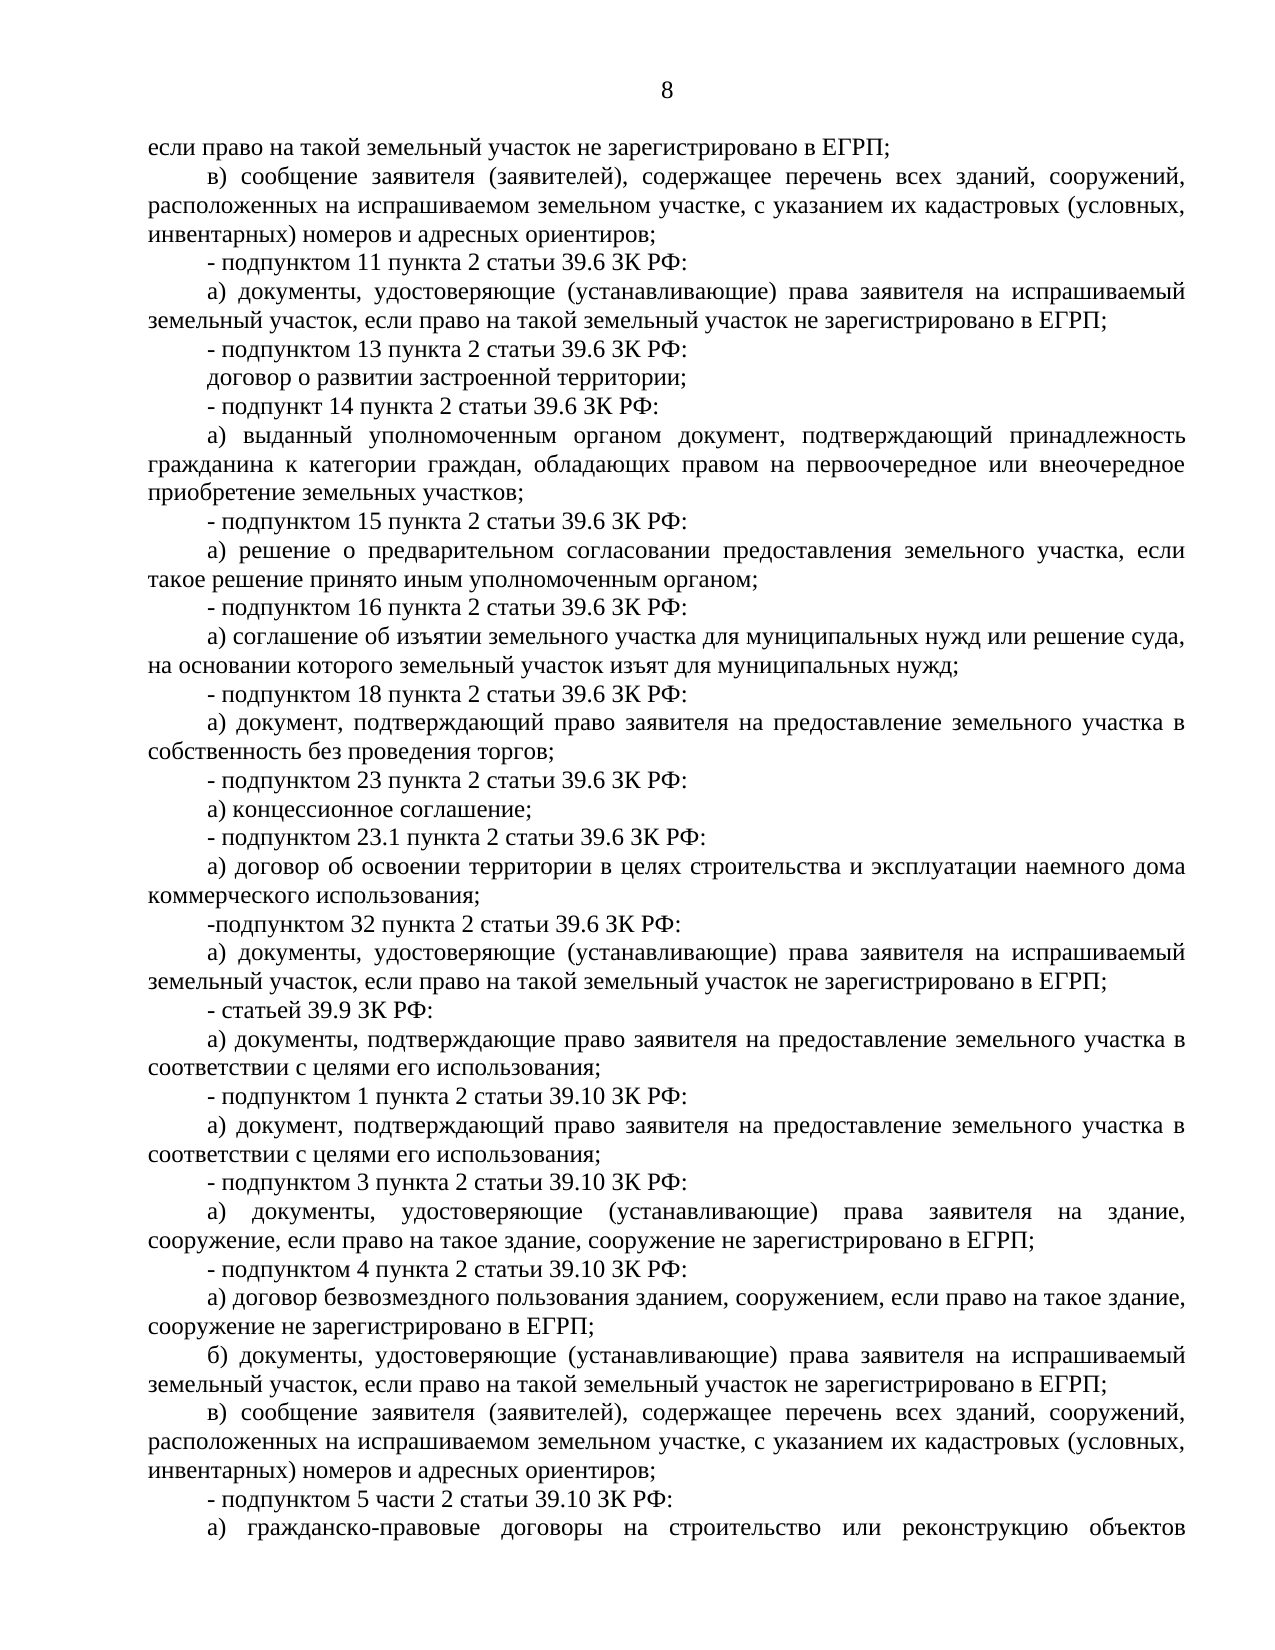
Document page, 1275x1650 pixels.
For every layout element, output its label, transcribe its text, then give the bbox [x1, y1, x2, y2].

text - подпунктом 15 пункта 2 статьи 39.6 ЗК РФ: [148, 506, 1186, 535]
text - подпунктом 18 пункта 2 статьи 39.6 ЗК РФ: [148, 679, 1186, 707]
text а) договор безвозмездного пользования зданием, сооружением, если право на такое здание, сооружение не зарегистрировано в ЕГРП; [148, 1282, 1186, 1340]
text а) документ, подтверждающий право заявителя на предоставление земельного участка в соответствии с целями его использования; [148, 1110, 1186, 1167]
text а) документы, удостоверяющие (устанавливающие) права заявителя на испрашиваемый земельный участок, если право на такой земельный участок не зарегистрировано в ЕГРП; [148, 276, 1186, 334]
text - подпунктом 16 пункта 2 статьи 39.6 ЗК РФ: [148, 592, 1186, 621]
text а) документы, удостоверяющие (устанавливающие) права заявителя на здание, сооружение, если право на такое здание, сооружение не зарегистрировано в ЕГРП; [148, 1196, 1186, 1254]
text - подпункт 14 пункта 2 статьи 39.6 ЗК РФ: [148, 391, 1186, 420]
text - подпунктом 3 пункта 2 статьи 39.10 ЗК РФ: [148, 1167, 1186, 1196]
text а) документы, удостоверяющие (устанавливающие) права заявителя на испрашиваемый земельный участок, если право на такой земельный участок не зарегистрировано в ЕГРП; [148, 937, 1186, 995]
text а) документ, подтверждающий право заявителя на предоставление земельного участка в собственность без проведения торгов; [148, 707, 1186, 765]
text - подпунктом 11 пункта 2 статьи 39.6 ЗК РФ: [148, 247, 1186, 276]
text а) выданный уполномоченным органом документ, подтверждающий принадлежность гражданина к категории граждан, обладающих правом на первоочередное или внеочередное приобретение земельных участков; [148, 420, 1186, 506]
text а) концессионное соглашение; [148, 794, 1186, 822]
text - подпунктом 13 пункта 2 статьи 39.6 ЗК РФ: [148, 334, 1186, 362]
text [148, 1512, 1186, 1541]
text б) документы, удостоверяющие (устанавливающие) права заявителя на испрашиваемый земельный участок, если право на такой земельный участок не зарегистрировано в ЕГРП; [148, 1340, 1186, 1397]
text - статьей 39.9 ЗК РФ: [148, 995, 1186, 1024]
text - подпунктом 23 пункта 2 статьи 39.6 ЗК РФ: [148, 765, 1186, 794]
text -подпунктом 32 пункта 2 статьи 39.6 ЗК РФ: [148, 909, 1186, 937]
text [148, 132, 1186, 161]
text - подпунктом 4 пункта 2 статьи 39.10 ЗК РФ: [148, 1254, 1186, 1282]
text договор о развитии застроенной территории; [148, 362, 1186, 391]
text - подпунктом 5 части 2 статьи 39.10 ЗК РФ: [148, 1484, 1186, 1512]
text - подпунктом 23.1 пункта 2 статьи 39.6 ЗК РФ: [148, 822, 1186, 851]
text а) договор об освоении территории в целях строительства и эксплуатации наемного дома коммерческого использования; [148, 851, 1186, 909]
text - подпунктом 1 пункта 2 статьи 39.10 ЗК РФ: [148, 1081, 1186, 1110]
text а) решение о предварительном согласовании предоставления земельного участка, если такое решение принято иным уполномоченным органом; [148, 535, 1186, 592]
text а) соглашение об изъятии земельного участка для муниципальных нужд или решение суда, на основании которого земельный участок изъят для муниципальных нужд; [148, 621, 1186, 679]
text а) документы, подтверждающие право заявителя на предоставление земельного участка в соответствии с целями его использования; [148, 1024, 1186, 1081]
